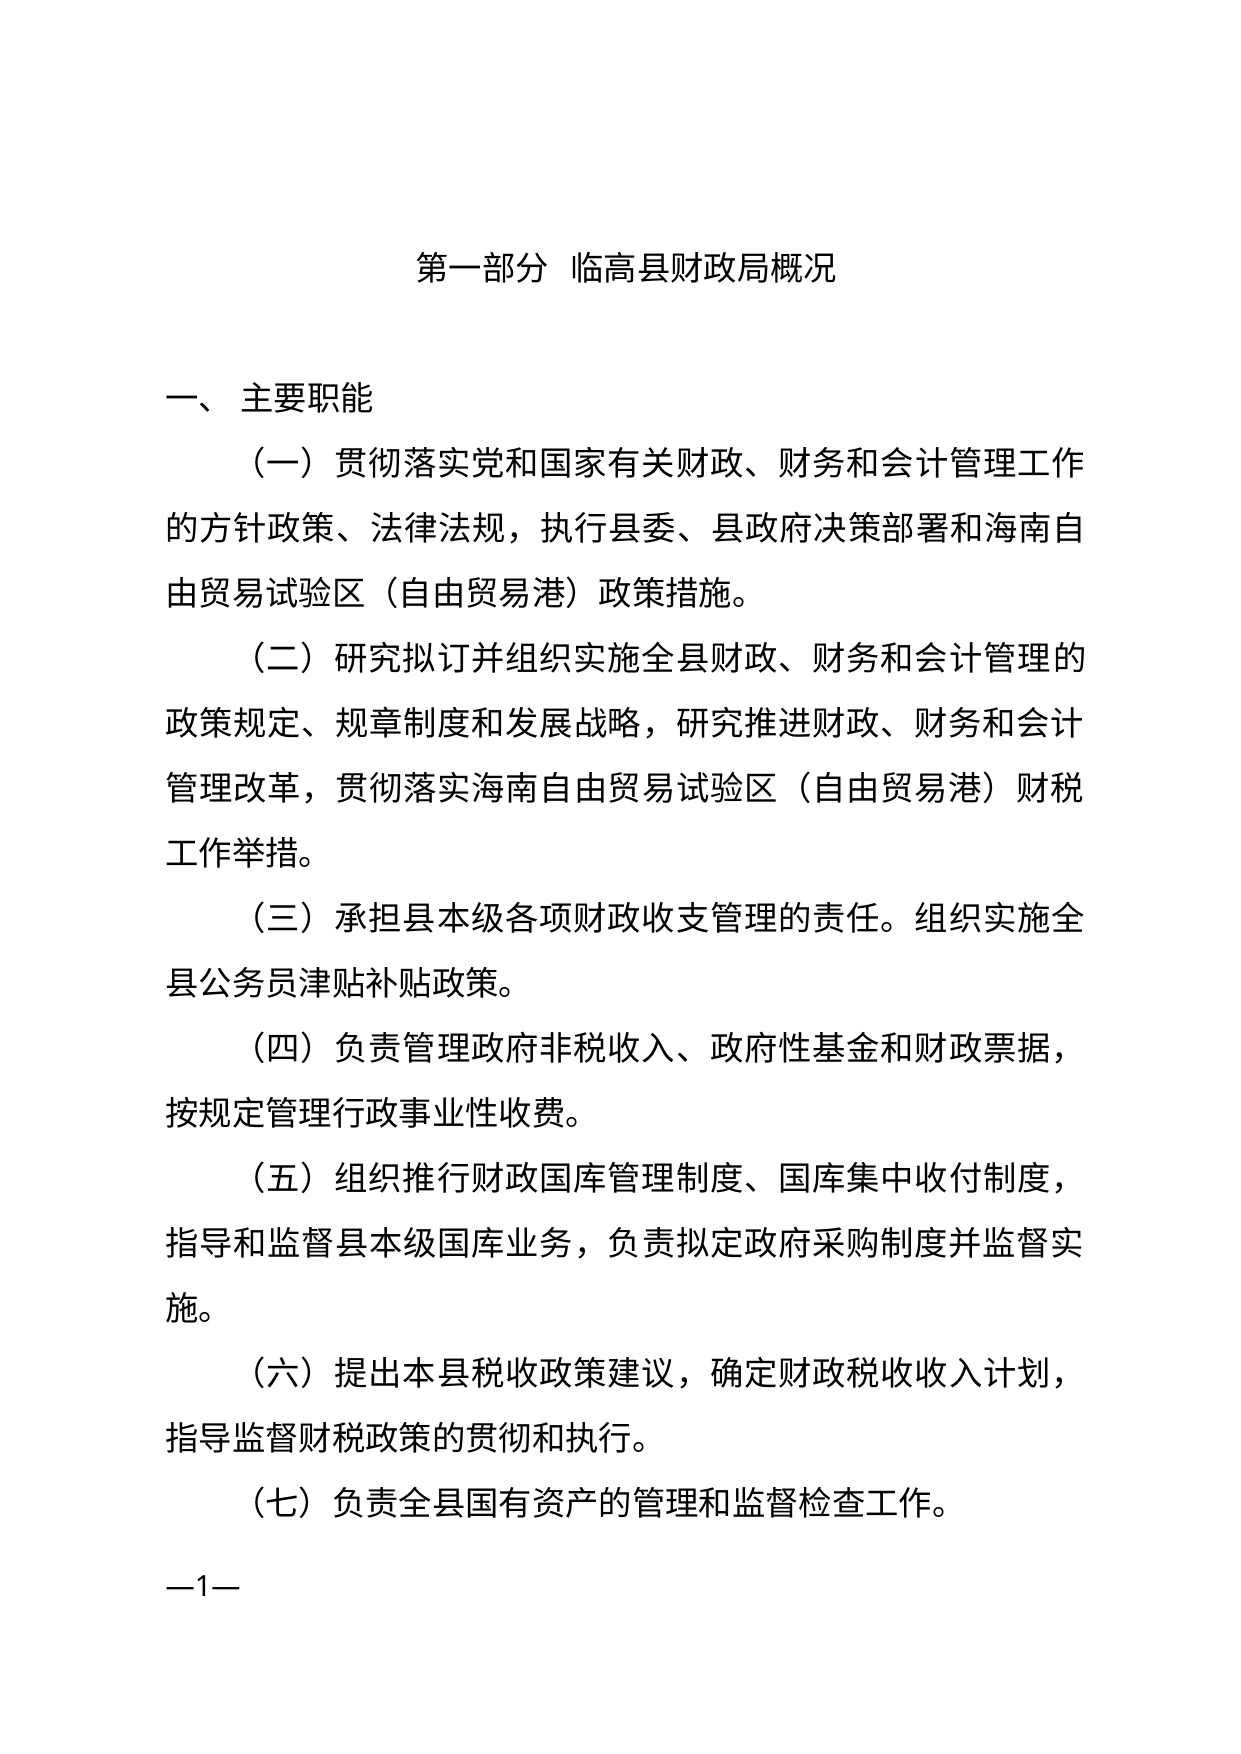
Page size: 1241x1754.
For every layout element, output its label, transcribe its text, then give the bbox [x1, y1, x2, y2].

text （四）负责管理政府非税收入、政府性基金和财政票据，按规定管理行政事业性收费。 [165, 1013, 1087, 1143]
text （一）贯彻落实党和国家有关财政、财务和会计管理工作的方针政策、法律法规，执行县委、县政府决策部署和海南自由贸易试验区（自由贸易港）政策措施。 [165, 428, 1087, 623]
text （七）负责全县国有资产的管理和监督检查工作。 [165, 1468, 1087, 1533]
text （二）研究拟订并组织实施全县财政、财务和会计管理的政策规定、规章制度和发展战略，研究推进财政、财务和会计管理改革，贯彻落实海南自由贸易试验区（自由贸易港）财税工作举措。 [165, 623, 1087, 883]
list 主要职能 [165, 363, 1087, 428]
text （三）承担县本级各项财政收支管理的责任。组织实施全县公务员津贴补贴政策。 [165, 883, 1087, 1013]
text （五）组织推行财政国库管理制度、国库集中收付制度，指导和监督县本级国库业务，负责拟定政府采购制度并监督实施。 [165, 1143, 1087, 1338]
list 临高县财政局概况 [165, 233, 1087, 298]
text （六）提出本县税收政策建议，确定财政税收收入计划，指导监督财税政策的贯彻和执行。 [165, 1338, 1087, 1468]
